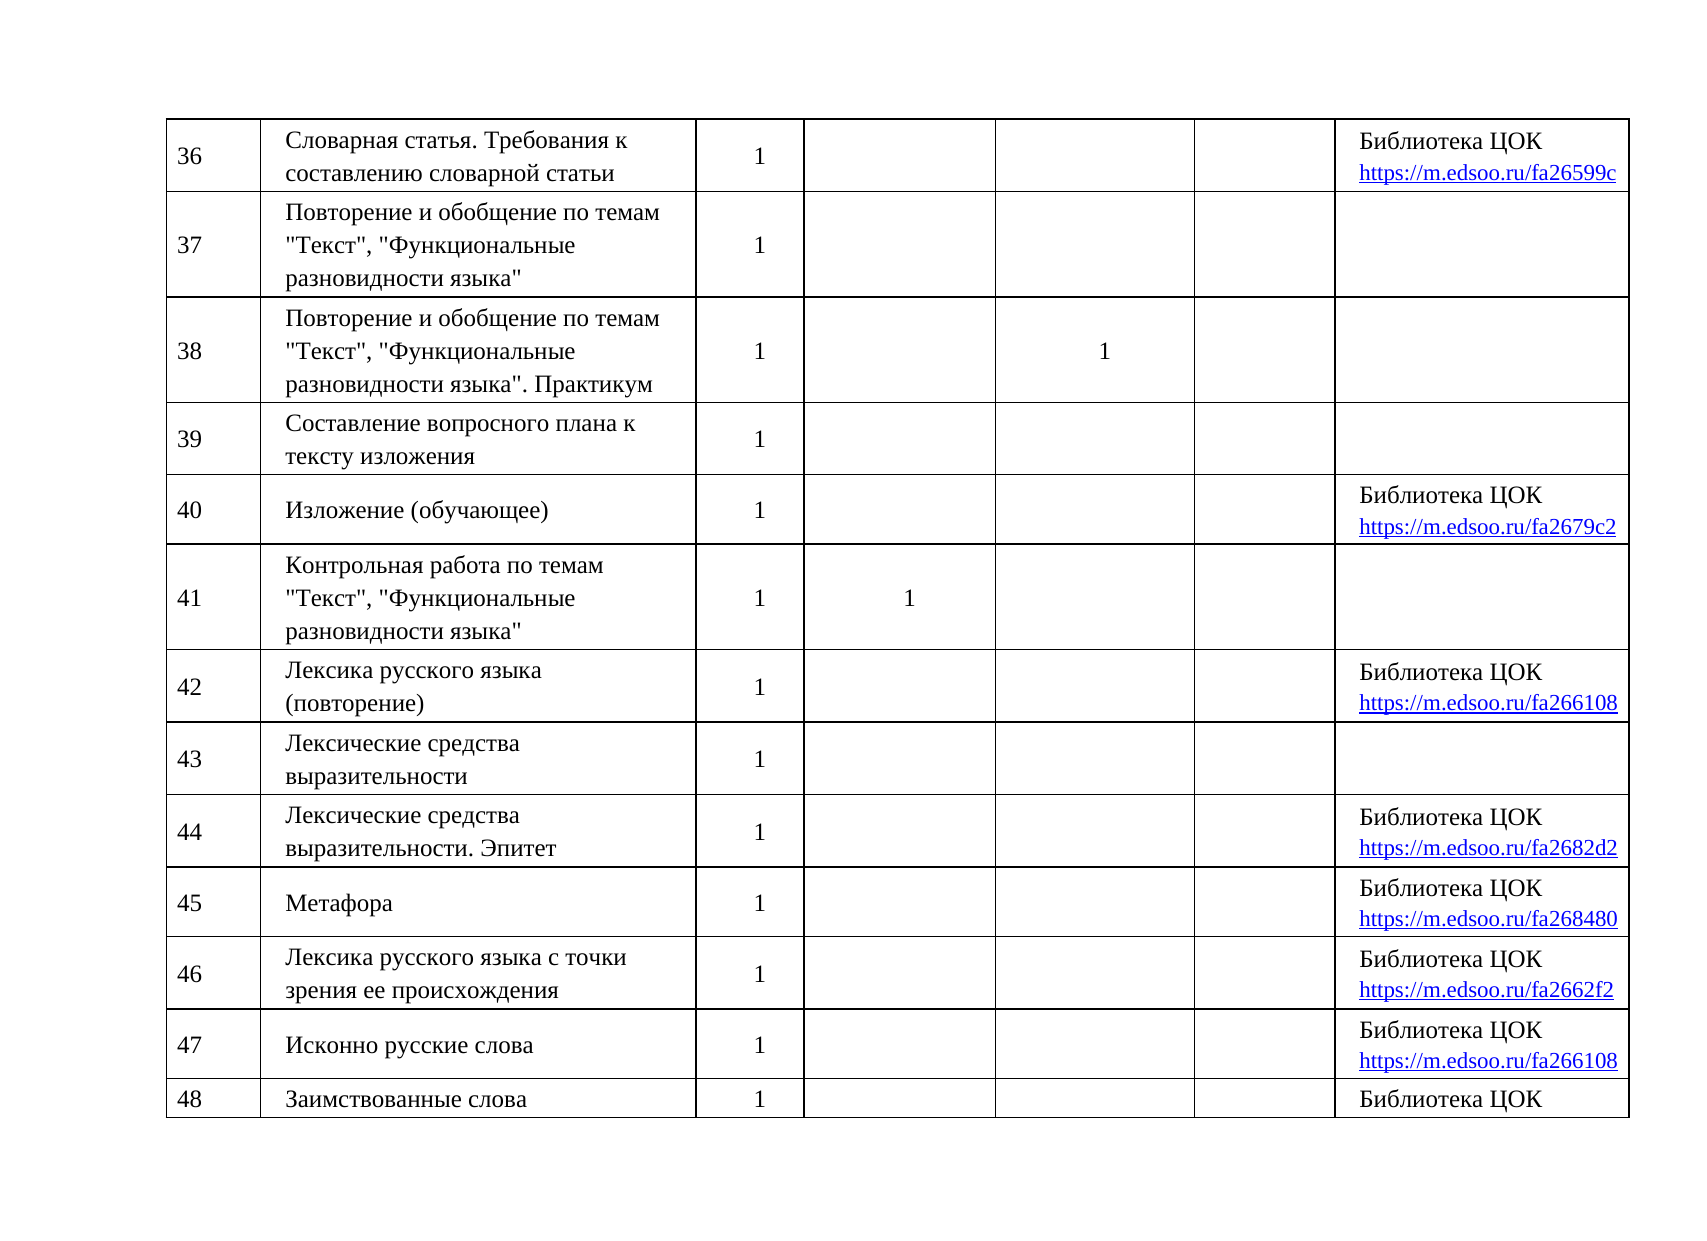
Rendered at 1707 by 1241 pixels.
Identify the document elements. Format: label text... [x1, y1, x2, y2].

table_cell Лексика русского языка с точки зрения ее происхождения [261, 937, 695, 1008]
table_cell [805, 650, 995, 721]
table_cell [1336, 298, 1628, 401]
table_cell 48 [167, 1079, 260, 1117]
table_cell Повторение и обобщение по темам "Текст", "Функциональные разновидности языка" [261, 192, 695, 296]
table_cell [1195, 475, 1334, 543]
table_cell 38 [167, 298, 260, 401]
table_cell [996, 192, 1194, 296]
table_cell 43 [167, 723, 260, 793]
table_cell Изложение (обучающее) [261, 475, 695, 543]
table_cell [1195, 723, 1334, 793]
table_cell [805, 723, 995, 793]
table_cell 1 [697, 1079, 803, 1117]
table_cell 47 [167, 1010, 260, 1077]
table_cell [996, 1079, 1194, 1117]
table_cell Контрольная работа по темам "Текст", "Функциональные разновидности языка" [261, 545, 695, 649]
table_cell 1 [805, 545, 995, 649]
table_cell [1195, 868, 1334, 936]
table_cell 1 [697, 475, 803, 543]
table_cell [1195, 1079, 1334, 1117]
table_cell [805, 1079, 995, 1117]
table_cell 45 [167, 868, 260, 936]
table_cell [261, 1079, 695, 1117]
table_cell [1195, 192, 1334, 296]
table_cell Библиотека ЦОК https://m.edsoo.ru/fa2679c2 [1336, 475, 1628, 543]
table_cell 1 [697, 1010, 803, 1077]
table_cell 1 [697, 868, 803, 936]
table_cell [805, 192, 995, 296]
table_cell [805, 937, 995, 1008]
table_cell 1 [697, 650, 803, 721]
table_cell 42 [167, 650, 260, 721]
table_cell [996, 545, 1194, 649]
table_cell 1 [697, 545, 803, 649]
table_cell 1 [697, 120, 803, 191]
table_cell [1195, 795, 1334, 866]
table_cell [996, 120, 1194, 191]
table_cell 1 [996, 298, 1194, 401]
table_cell Лексические средства выразительности. Эпитет [261, 795, 695, 866]
table_cell Библиотека ЦОК https://m.edsoo.ru/fa268480 [1336, 868, 1628, 936]
table_cell Исконно русские слова [261, 1010, 695, 1077]
table_cell Библиотека ЦОК https://m.edsoo.ru/fa26599c [1336, 120, 1628, 191]
table_cell [805, 403, 995, 474]
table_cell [1336, 937, 1628, 1008]
table_cell 40 [167, 475, 260, 543]
table_cell [1336, 545, 1628, 649]
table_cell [1336, 1079, 1628, 1117]
table_cell Повторение и обобщение по темам "Текст", "Функциональные разновидности языка". Практикум [261, 298, 695, 401]
table_cell [1195, 1010, 1334, 1077]
table_cell [1195, 650, 1334, 721]
table_cell [805, 1010, 995, 1077]
table_cell [805, 120, 995, 191]
table_cell 1 [697, 298, 803, 401]
table_cell [996, 795, 1194, 866]
table_cell Библиотека ЦОК https://m.edsoo.ru/fa266108 [1336, 1010, 1628, 1077]
table_cell [996, 868, 1194, 936]
table_cell [996, 723, 1194, 793]
table_cell [1195, 937, 1334, 1008]
table_cell Лексика русского языка (повторение) [261, 650, 695, 721]
table_cell [1195, 403, 1334, 474]
table_cell 1 [697, 937, 803, 1008]
table_cell Словарная статья. Требования к составлению словарной статьи [261, 120, 695, 191]
table_cell [1195, 545, 1334, 649]
table_cell 46 [167, 937, 260, 1008]
table_cell Метафора [261, 868, 695, 936]
table_cell Библиотека ЦОК https://m.edsoo.ru/fa266108 [1336, 650, 1628, 721]
table_cell [996, 937, 1194, 1008]
table_cell [1195, 120, 1334, 191]
table_cell Составление вопросного плана к тексту изложения [261, 403, 695, 474]
table_cell Лексические средства выразительности [261, 723, 695, 793]
table_cell [805, 475, 995, 543]
table_cell 37 [167, 192, 260, 296]
table_cell [996, 475, 1194, 543]
table_cell [996, 1010, 1194, 1077]
table_cell 1 [697, 723, 803, 793]
table_cell 1 [697, 403, 803, 474]
table_cell [805, 298, 995, 401]
table_cell [1336, 192, 1628, 296]
table_cell 44 [167, 795, 260, 866]
table_cell 39 [167, 403, 260, 474]
table_cell [805, 795, 995, 866]
table_cell [996, 650, 1194, 721]
table_cell 36 [167, 120, 260, 191]
table_cell Библиотека ЦОК https://m.edsoo.ru/fa2682d2 [1336, 795, 1628, 866]
table_cell 1 [697, 795, 803, 866]
table_cell 41 [167, 545, 260, 649]
table_cell [805, 868, 995, 936]
table_cell [1336, 723, 1628, 793]
table_cell [1336, 403, 1628, 474]
table_cell [996, 403, 1194, 474]
table_cell 1 [697, 192, 803, 296]
table_cell [1195, 298, 1334, 401]
